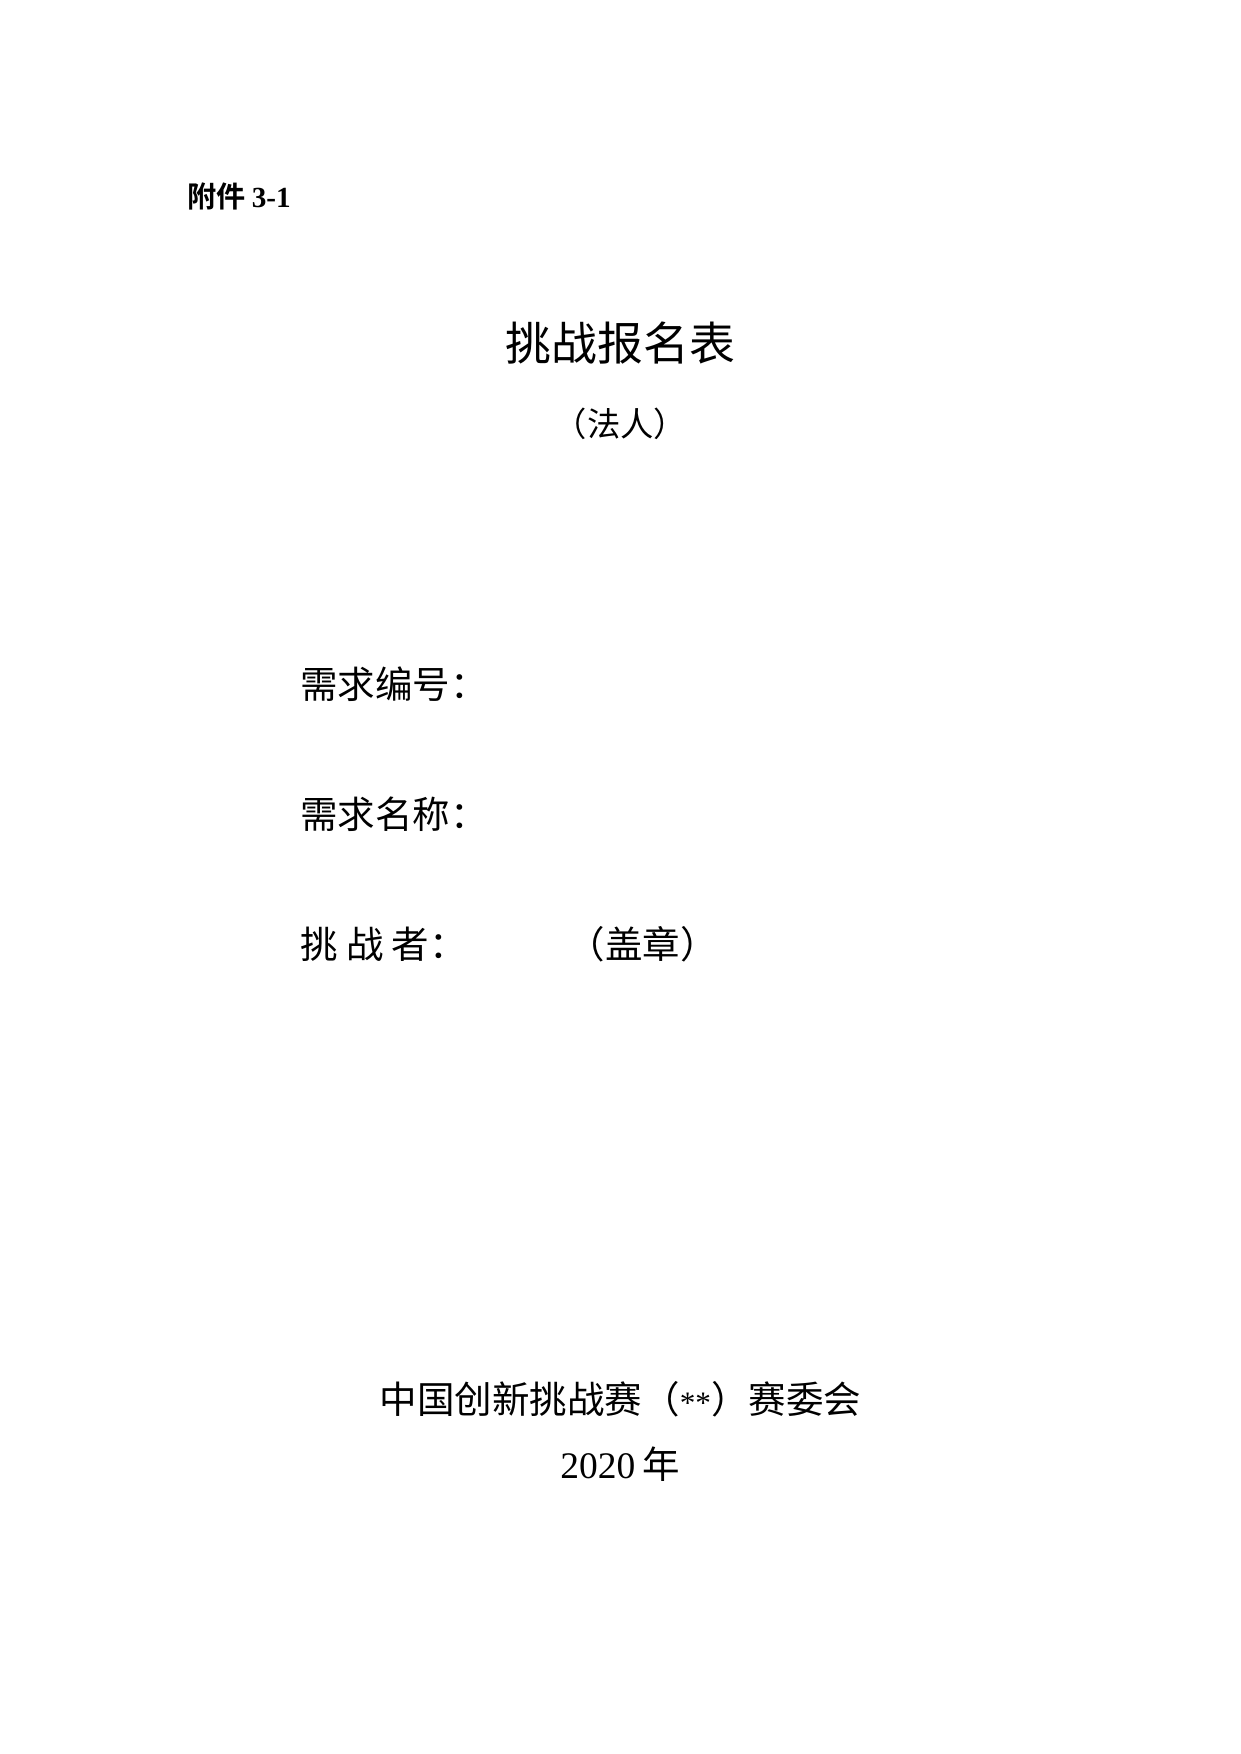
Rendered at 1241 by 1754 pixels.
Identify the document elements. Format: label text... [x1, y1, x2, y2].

text 附件3-1 [187, 162, 1053, 227]
text （法人） [187, 389, 1053, 454]
text 挑 战 者： （盖章） [187, 909, 1053, 974]
text 需求名称： [187, 779, 1053, 844]
text 中国创新挑战赛（**）赛委会 [187, 1364, 1053, 1429]
text 挑战报名表 [187, 292, 1053, 389]
text 需求编号： [187, 649, 1053, 714]
text 2020年 [187, 1429, 1053, 1494]
